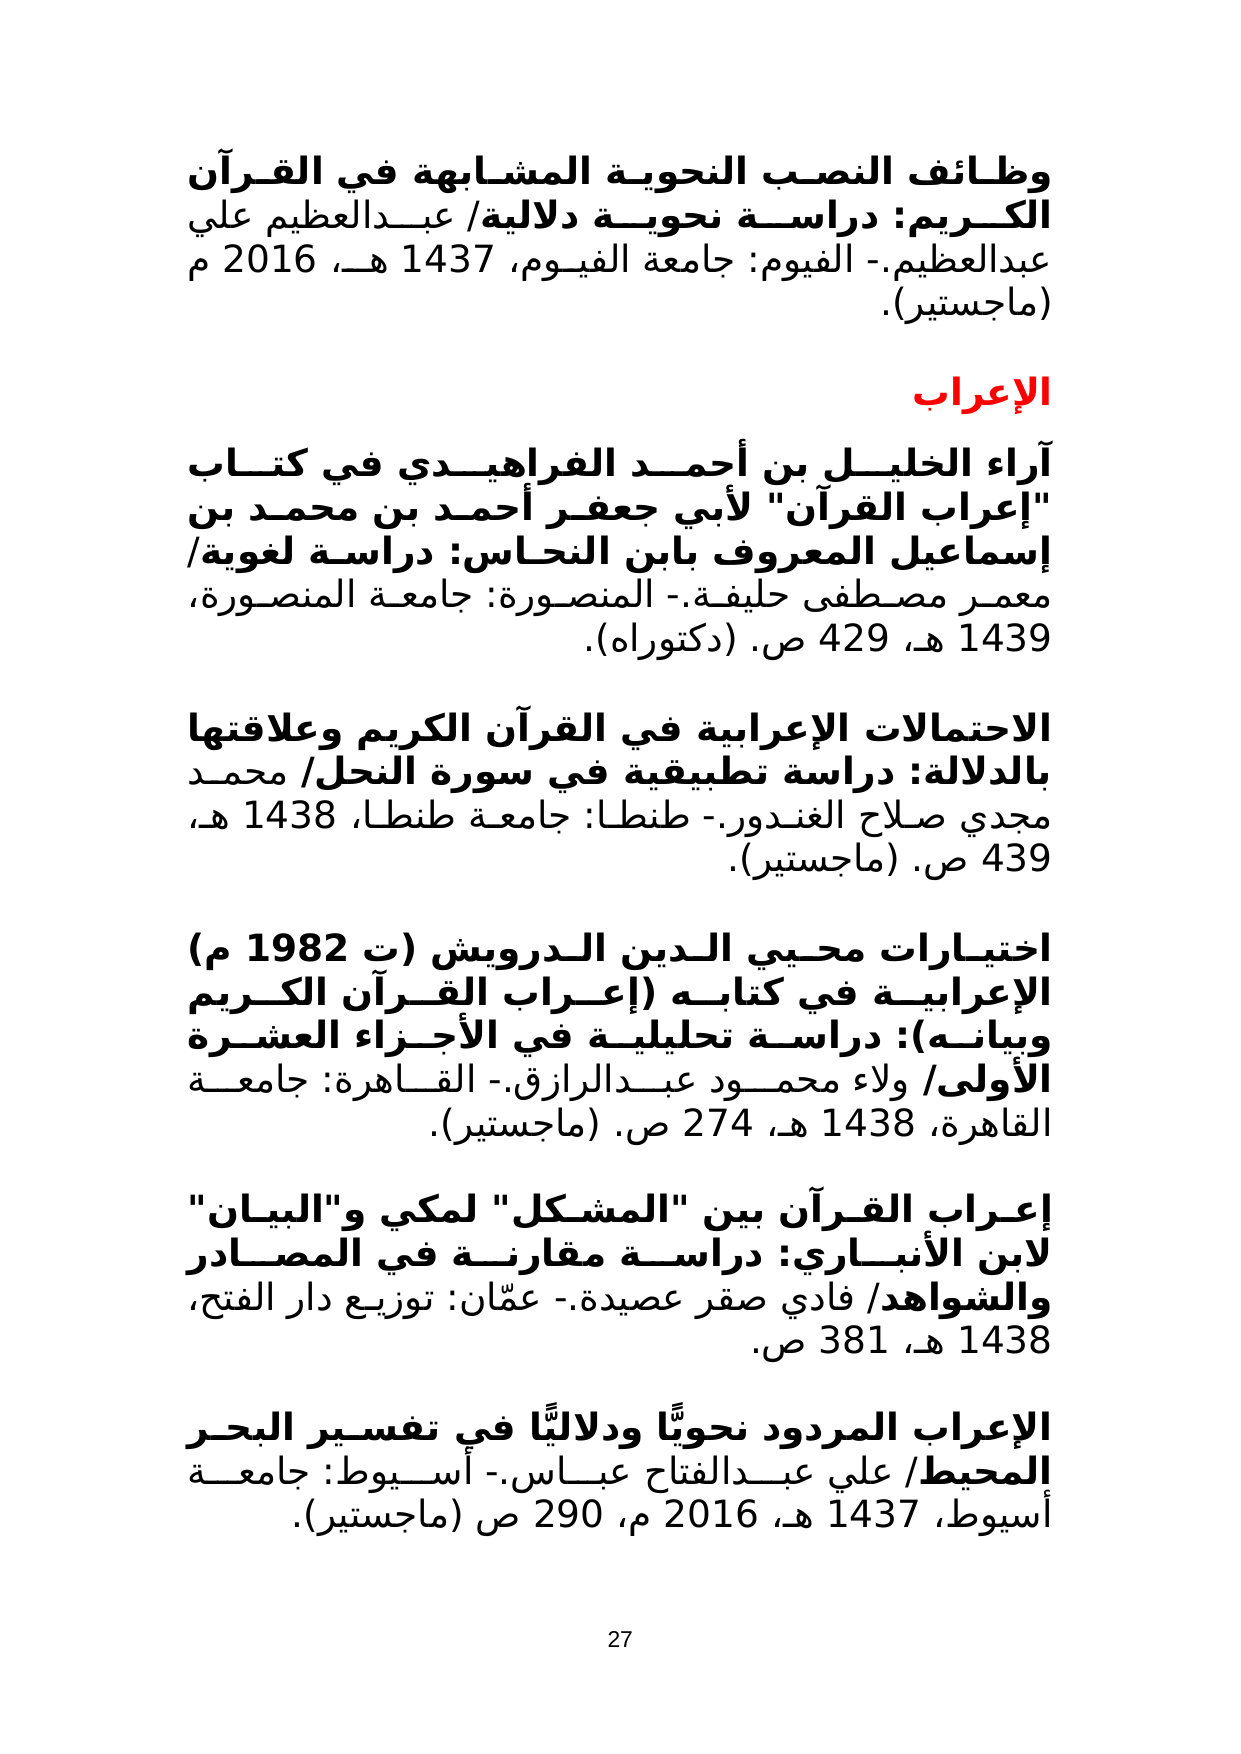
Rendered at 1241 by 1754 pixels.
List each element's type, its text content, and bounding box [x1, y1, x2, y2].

text الاحتمالات الإعرابية في القرآن الكريم وعلاقتها بالدلالة: دراسة تطبيقية في سورة النحل/ محمد مجدي صلاح الغندور.- طنطا: جامعة طنطا، 1438 هـ،439 ص. (ماجستير). [187, 706, 1053, 881]
text آراء الخليل بن أحمد الفراهيدي في كتاب "إعراب القرآن" لأبي جعفر أحمد بن محمد بن إسماعيل المعروف بابن النحاس: دراسة لغوية/ معمر مصطفى حليفة.- المنصورة: جامعة المنصورة، 1439 هـ، 429 ص. (دكتوراه). [187, 442, 1053, 660]
text الإعراب [187, 370, 1053, 414]
text اختيارات محيي الدين الدرويش (ت 1982 م) الإعرابية في كتابه (إعراب القرآن الكريم وبيانه): دراسة تحليلية في الأجزاء العشرة الأولى/ ولاء محمود عبدالرازق.- القاهرة: جامعة القاهرة، 1438 هـ، 274 ص. (ماجستير). [187, 927, 1053, 1145]
text وظائف النصب النحوية المشابهة في القرآن الكريم: دراسة نحوية دلالية/ عبدالعظيم علي عبدالعظيم.- الفيوم: جامعة الفيوم، 1437 هـ، 2016 م (ماجستير). [187, 150, 1053, 324]
text إعراب القرآن بين "المشكل" لمكي و"البيان" لابن الأنباري: دراسة مقارنة في المصادر والشواهد/ فادي صقر عصيدة.- عمّان: توزيع دار الفتح، 1438 هـ، 381 ص. [187, 1188, 1053, 1362]
text الإعراب المردود نحويًّا ودلاليًّا في تفسير البحر المحيط/ علي عبدالفتاح عباس.- أسيوط: جامعة أسيوط، 1437 هـ، 2016 م، 290 ص (ماجستير). [187, 1406, 1053, 1537]
